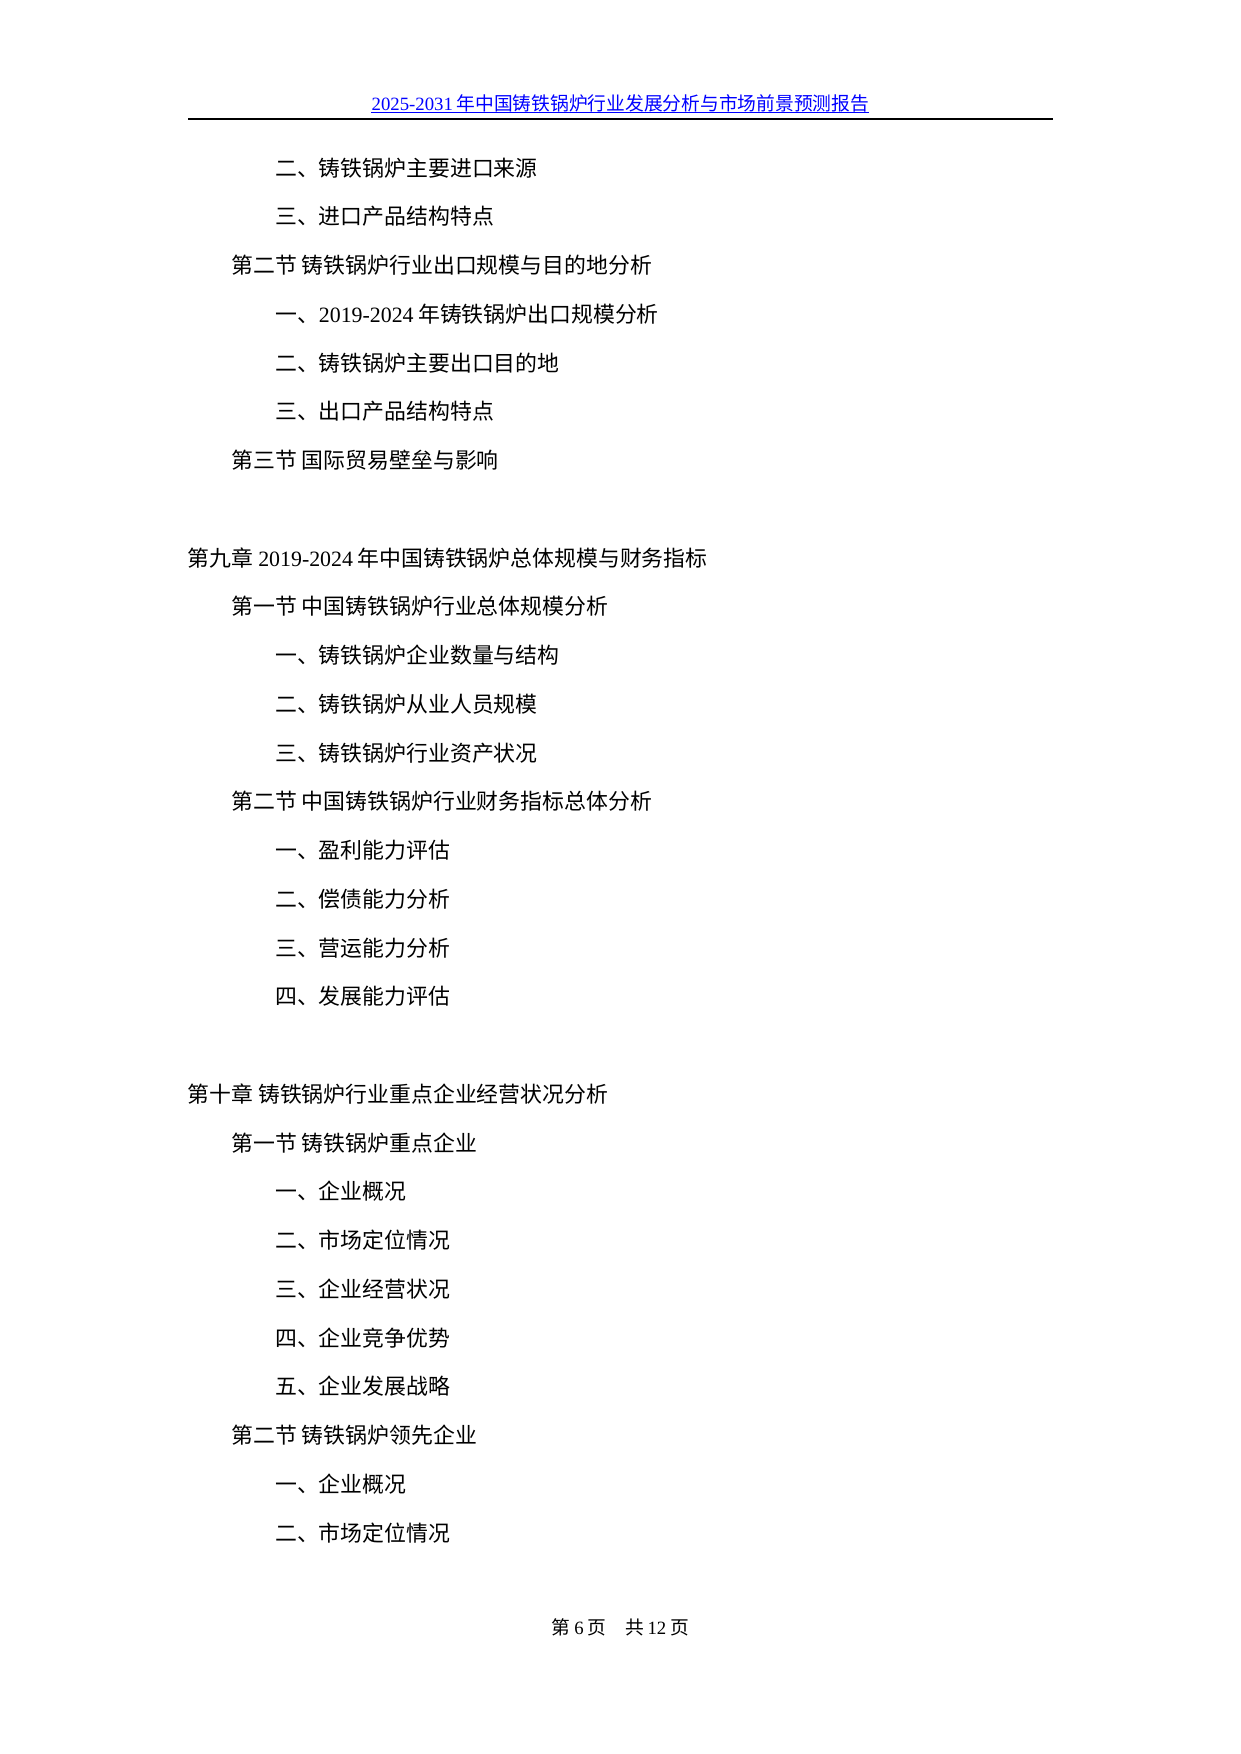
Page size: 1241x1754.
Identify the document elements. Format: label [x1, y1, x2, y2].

text [187, 150, 1053, 1548]
